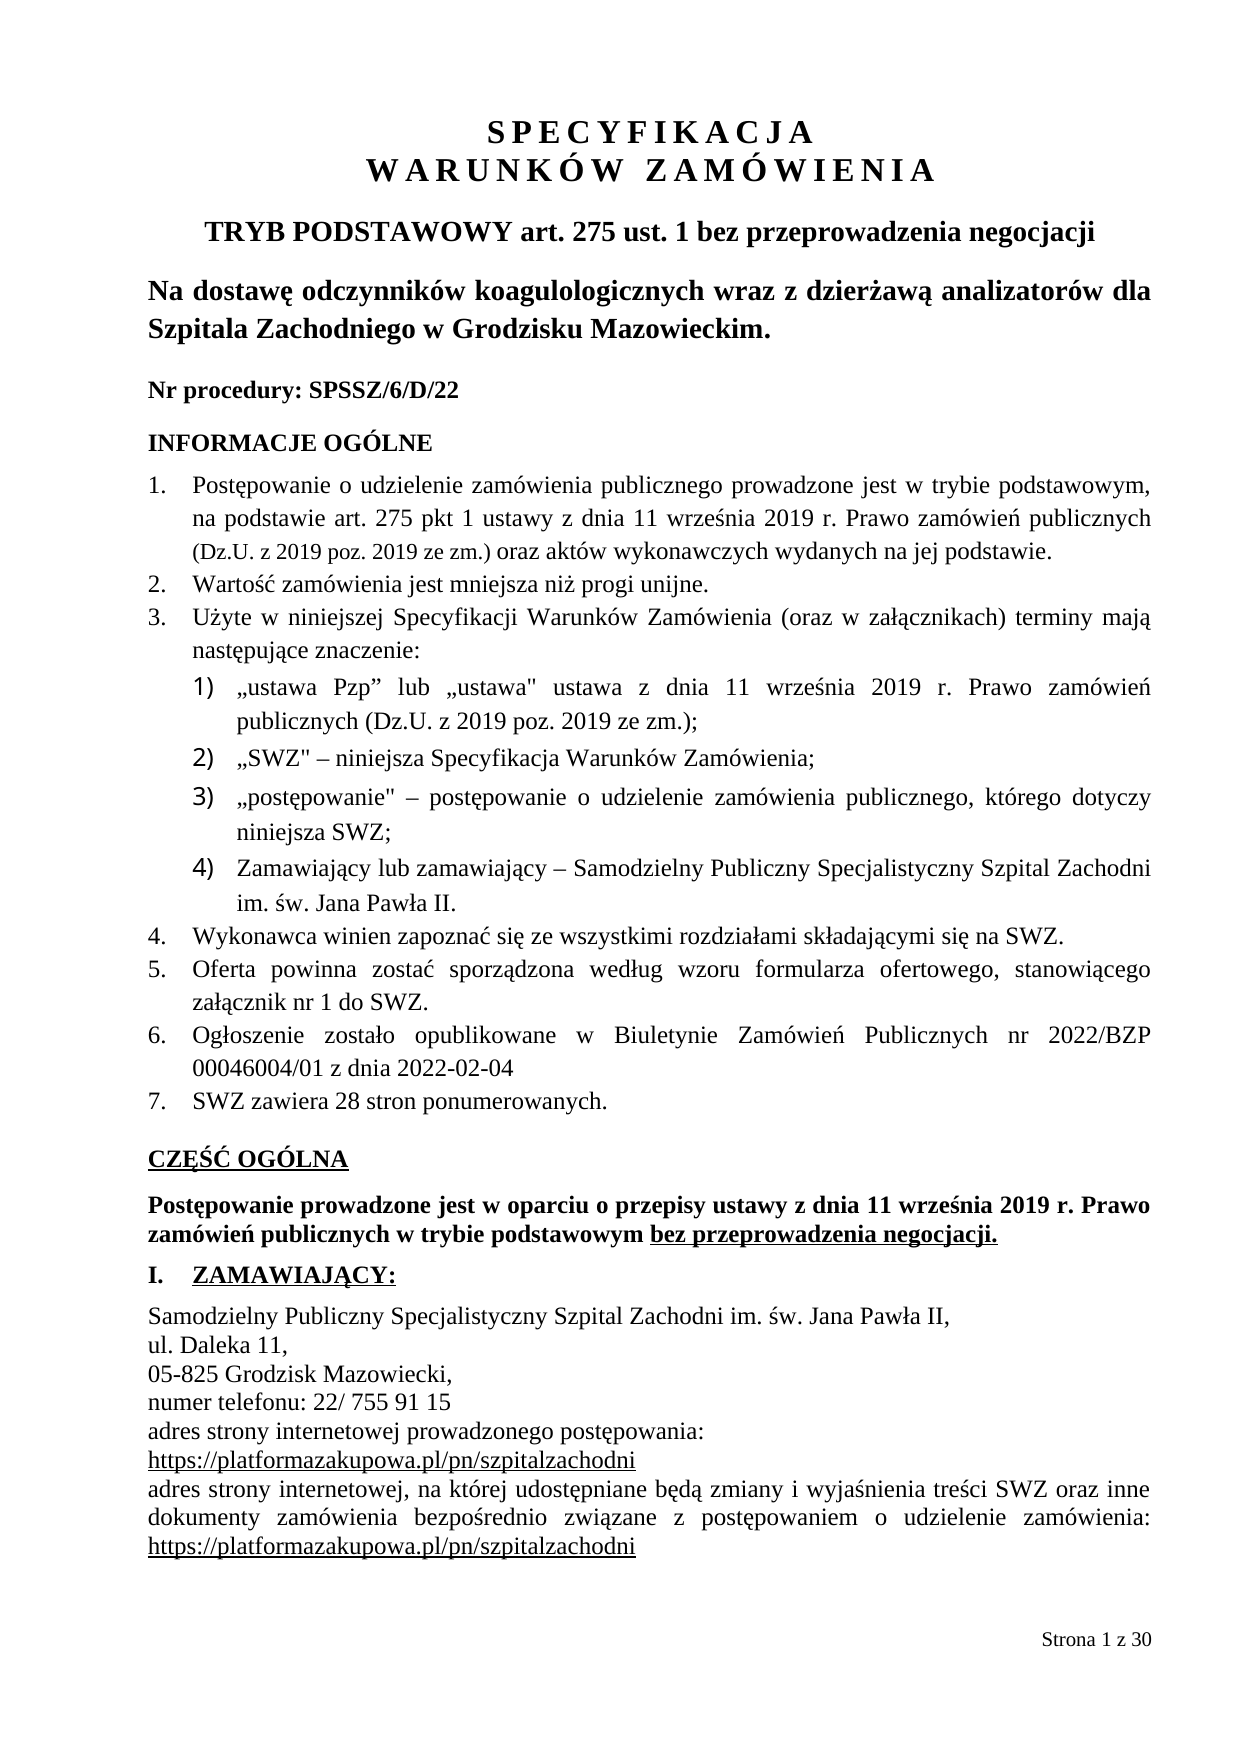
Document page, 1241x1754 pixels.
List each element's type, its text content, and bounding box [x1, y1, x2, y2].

subtitle SPECYFIKACJA [148, 112, 1152, 151]
list „ustawa Pzp” lub „ustawa" ustawa z dnia 11 września 2019 r. Prawo zamówień publicznych (Dz.U. z 2019 poz. 2019 ze zm.); [192, 668, 1152, 735]
text adres strony internetowej prowadzonego postępowania: https://platformazakupowa.pl/pn/szpitalzachodni [148, 1416, 1152, 1474]
list Ogłoszenie zostało opublikowane w Biuletynie Zamówień Publicznych nr 2022/BZP 00046004/01 z dnia 2022-02-04 [148, 1020, 1152, 1082]
list „postępowanie" – postępowanie o udzielenie zamówienia publicznego, którego dotyczy niniejsza SWZ; [192, 779, 1152, 846]
text Na dostawę odczynników koagulologicznych wraz z dzierżawą analizatorów dla Szpitala Zachodniego w Grodzisku Mazowieckim. [148, 273, 1152, 345]
list Postępowanie o udzielenie zamówienia publicznego prowadzone jest w trybie podstawowym, na podstawie art. 275 pkt 1 ustawy z dnia 11 września 2019 r. Prawo zamówień publicznych (Dz.U. z 2019 poz. 2019 ze zm.) oraz aktów wykonawczych wydanych na jej podstawie. [148, 470, 1152, 565]
text ul. Daleka 11, [148, 1330, 1152, 1359]
text 05-825 Grodzisk Mazowiecki, [148, 1359, 1152, 1387]
list Zamawiający lub zamawiający – Samodzielny Publiczny Specjalistyczny Szpital Zachodni im. św. Jana Pawła II. [192, 850, 1152, 917]
list Użyte w niniejszej Specyfikacji Warunków Zamówienia (oraz w załącznikach) terminy mają następujące znaczenie: [148, 602, 1152, 664]
text TRYB PODSTAWOWY art. 275 ust. 1 bez przeprowadzenia negocjacji [148, 214, 1152, 248]
text Postępowanie prowadzone jest w oparciu o przepisy ustawy z dnia 11 września 2019 r. Prawo zamówień publicznych w trybie podstawowym bez przeprowadzenia negocjacji. [148, 1190, 1152, 1247]
text CZĘŚĆ OGÓLNA [148, 1144, 1152, 1173]
text INFORMACJE OGÓLNE [148, 428, 1152, 457]
text Nr procedury: SPSSZ/6/D/22 [148, 375, 383, 403]
list Wykonawca winien zapoznać się ze wszystkimi rozdziałami składającymi się na SWZ. [148, 921, 1152, 950]
text Nr procedury: SPSSZ/6/D/22 [402, 375, 1152, 403]
list Wartość zamówienia jest mniejsza niż progi unijne. [148, 569, 1152, 598]
subtitle WARUNKÓW ZAMÓWIENIA [148, 151, 1152, 189]
text Samodzielny Publiczny Specjalistyczny Szpital Zachodni im. św. Jana Pawła II, [148, 1301, 1152, 1330]
list „SWZ" – niniejsza Specyfikacja Warunków Zamówienia; [192, 739, 1152, 773]
text numer telefonu: 22/ 755 91 15 [148, 1387, 1152, 1416]
list SWZ zawiera 28 stron ponumerowanych. [148, 1086, 1152, 1115]
list Oferta powinna zostać sporządzona według wzoru formularza ofertowego, stanowiącego załącznik nr 1 do SWZ. [148, 954, 1152, 1016]
text adres strony internetowej, na której udostępniane będą zmiany i wyjaśnienia treści SWZ oraz inne dokumenty zamówienia bezpośrednio związane z postępowaniem o udzielenie zamówienia: https://platformazakupowa.pl/pn/szpitalzachodni [148, 1474, 1152, 1560]
list ZAMAWIAJĄCY: [148, 1260, 1152, 1289]
